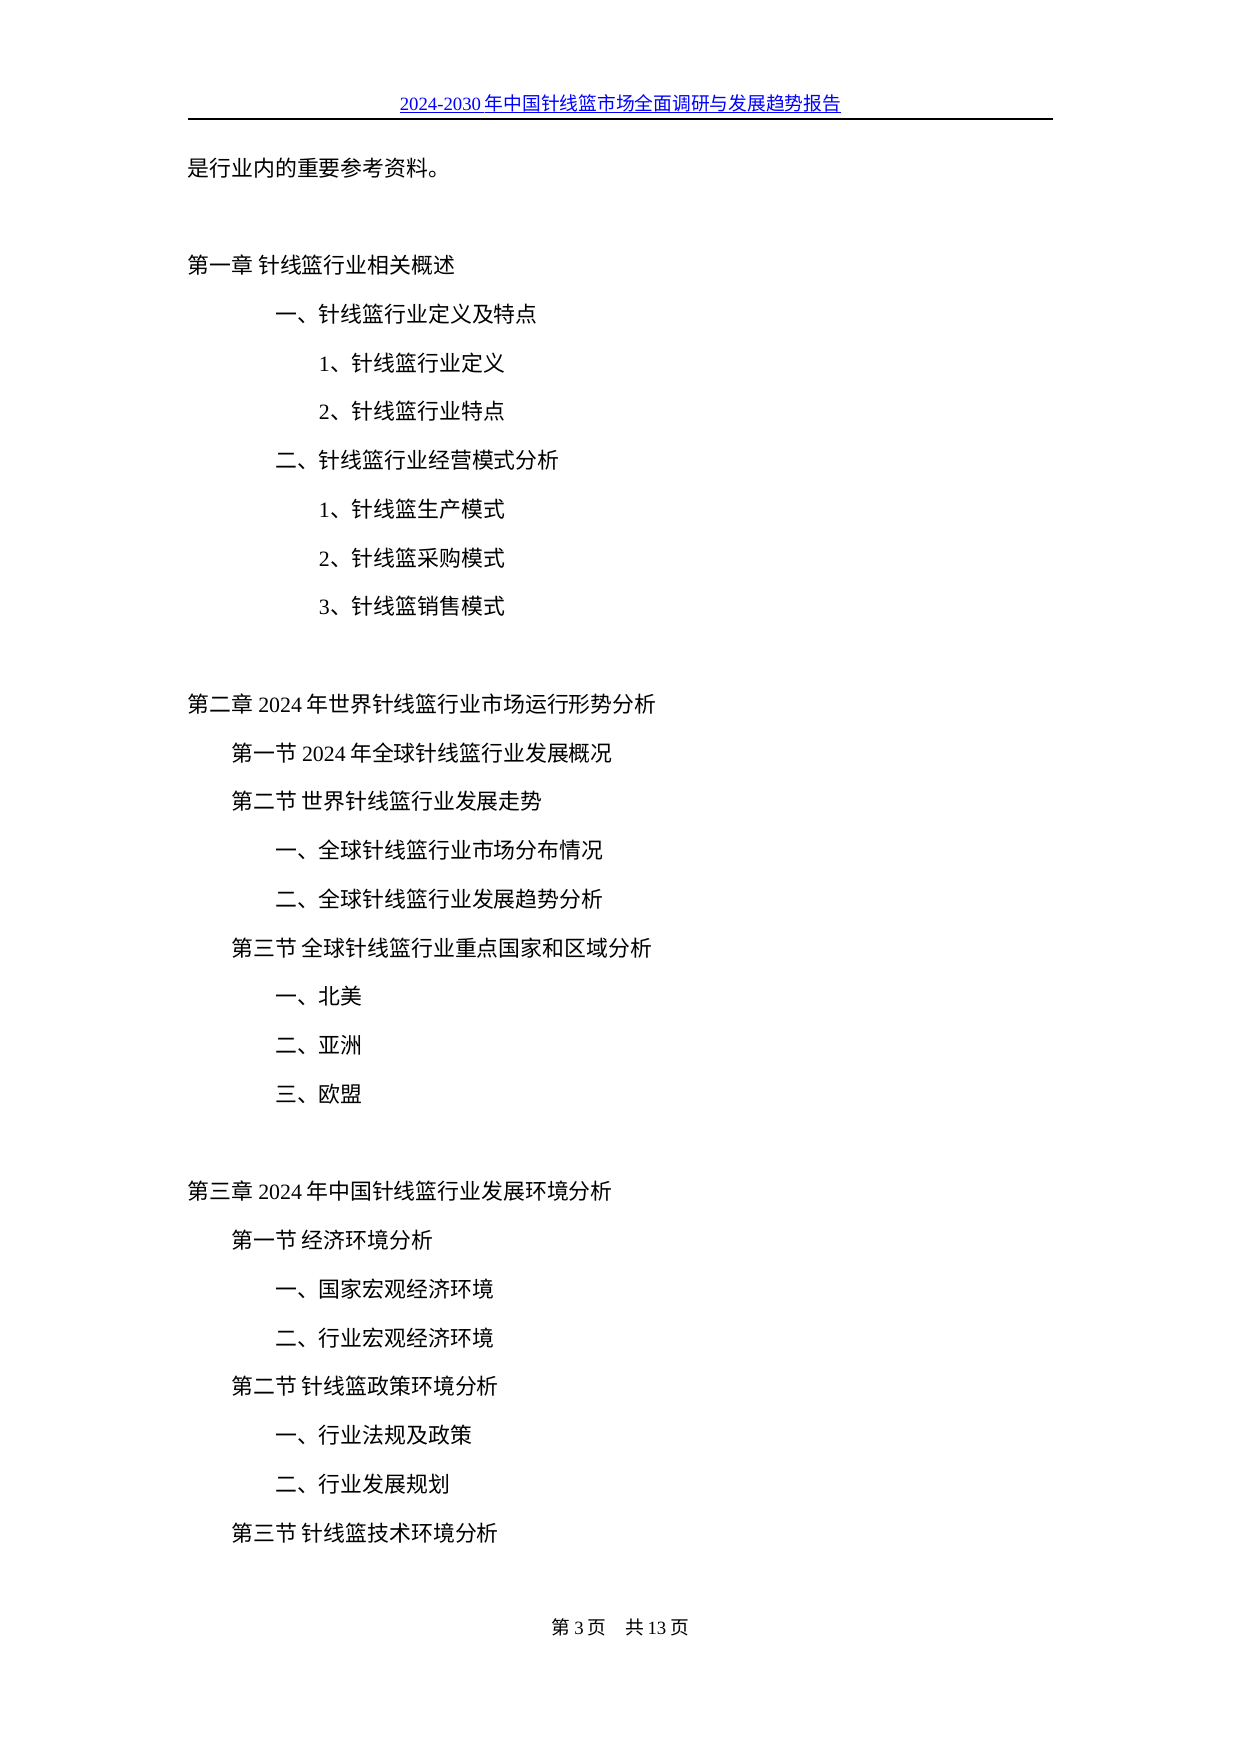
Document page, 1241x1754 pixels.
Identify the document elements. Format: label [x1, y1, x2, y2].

text [187, 150, 1053, 1548]
